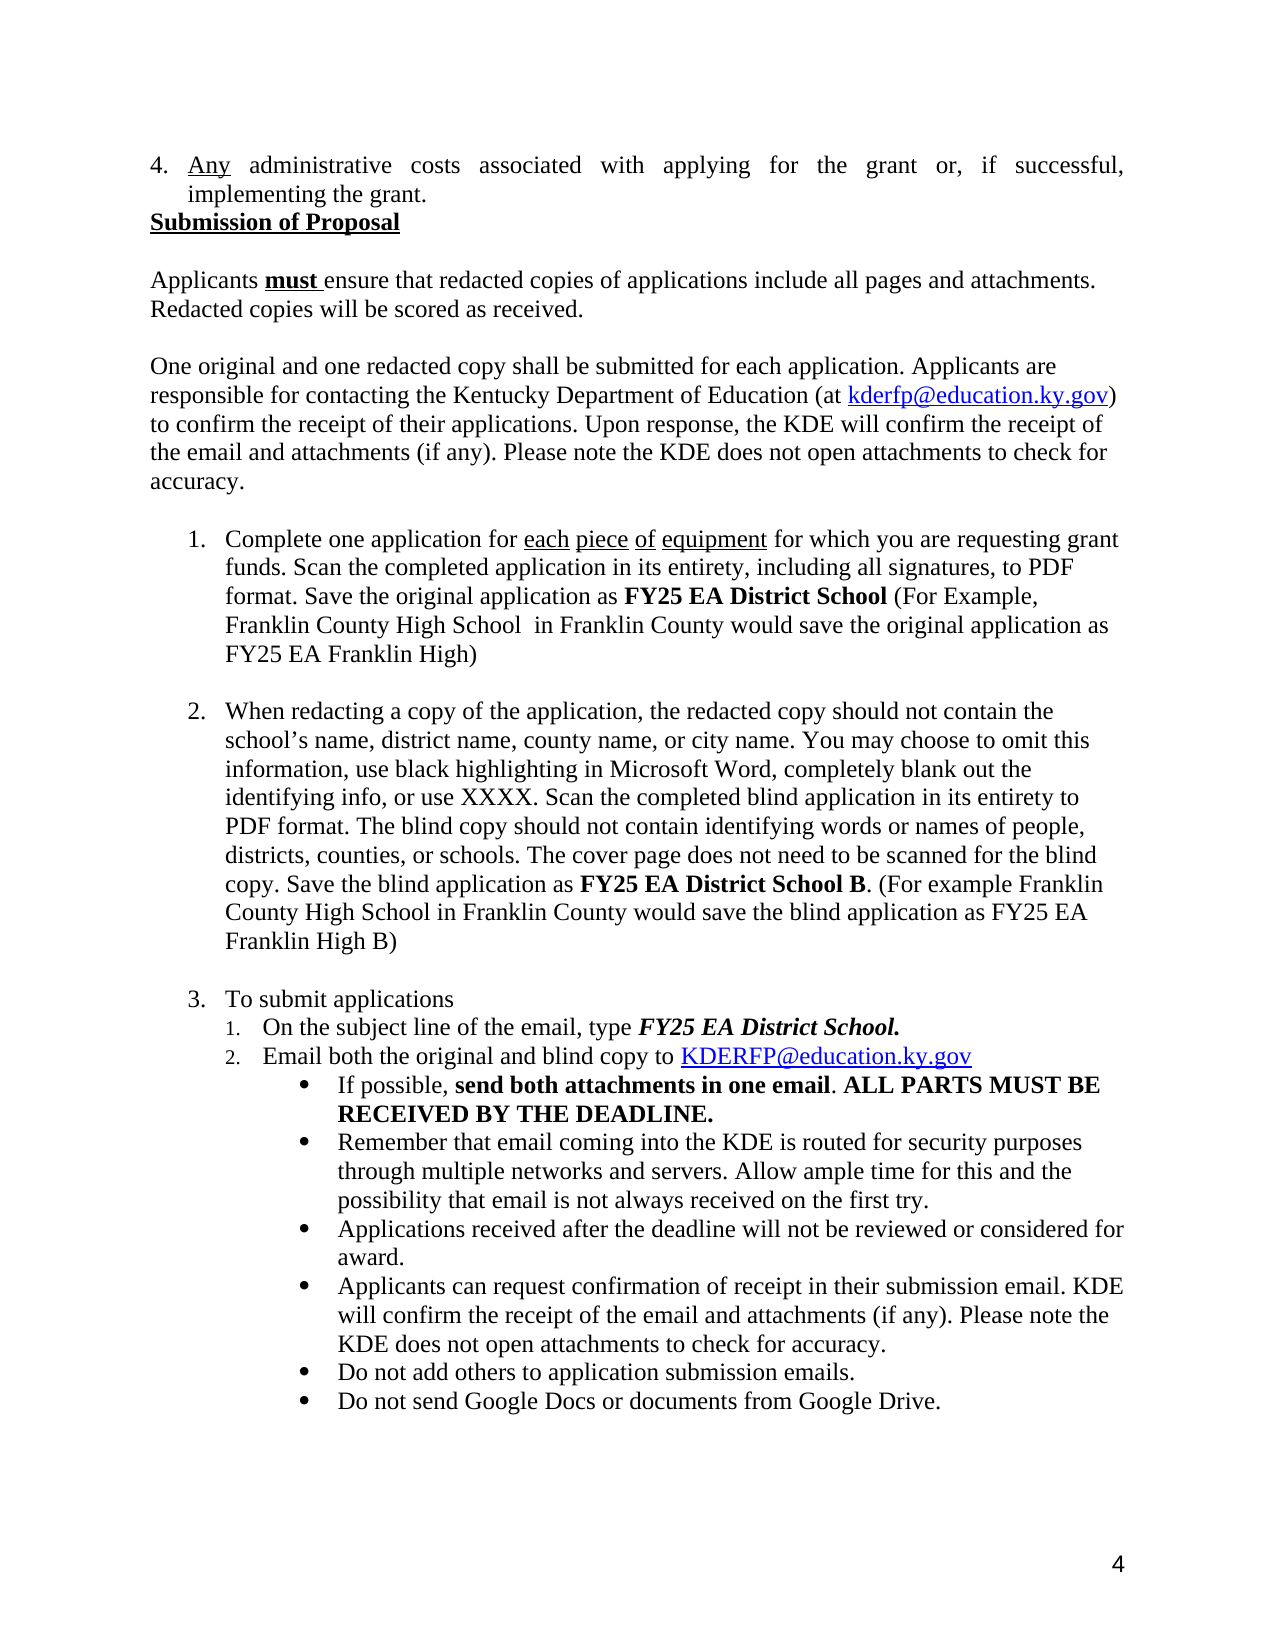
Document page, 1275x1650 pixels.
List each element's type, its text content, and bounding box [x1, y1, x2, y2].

list To submit applications [187, 984, 1125, 1012]
list Remember that email coming into the KDE is routed for security purposes through multiple networks and servers. Allow ample time for this and the possibility that email is not always received on the first try. [300, 1127, 1125, 1214]
list Do not send Google Docs or documents from Google Drive. [300, 1386, 1125, 1415]
list Email both the original and blind copy to KDERFP@education.ky.gov [225, 1041, 1125, 1070]
list Applications received after the deadline will not be reviewed or considered for award. [300, 1214, 1125, 1271]
list Any administrative costs associated with applying for the grant or, if successful, implementing the grant. [150, 150, 1125, 207]
list One original and one redacted copy shall be submitted for each application. Applicants are responsible for contacting the Kentucky Department of Education (at kderfp@education.ky.gov) to confirm the receipt of their applications. Upon response, the KDE will confirm the receipt of the email and attachments (if any). Please note the KDE does not open attachments to check for accuracy. [150, 351, 1125, 495]
list If possible, send both attachments in one email. ALL PARTS MUST BE RECEIVED BY THE DEADLINE. [300, 1070, 1125, 1127]
text Applicants must ensure that redacted copies of applications include all pages and attachments. Redacted copies will be scored as received. [150, 265, 1125, 322]
list Applicants can request confirmation of receipt in their submission email. KDE will confirm the receipt of the email and attachments (if any). Please note the KDE does not open attachments to check for accuracy. [300, 1271, 1125, 1357]
list Do not add others to application submission emails. [300, 1357, 1125, 1386]
list Complete one application for each piece of equipment for which you are requesting grant funds. Scan the completed application in its entirety, including all signatures, to PDF format. Save the original application as FY25 EA District School (For Example, Franklin County High School in Franklin County would save the original application as FY25 EA Franklin High) [187, 524, 1125, 667]
list When redacting a copy of the application, the redacted copy should not contain the school’s name, district name, county name, or city name. You may choose to omit this information, use black highlighting in Microsoft Word, completely blank out the identifying info, or use XXXX. Scan the completed blind application in its entirety to PDF format. The blind copy should not contain identifying words or names of people, districts, counties, or schools. The cover page does not need to be scanned for the blind copy. Save the blind application as FY25 EA District School B. (For example Franklin County High School in Franklin County would save the blind application as FY25 EA Franklin High B) [187, 696, 1125, 955]
text Submission of Proposal [150, 207, 1125, 236]
list On the subject line of the email, type FY25 EA District School. [225, 1012, 1125, 1041]
